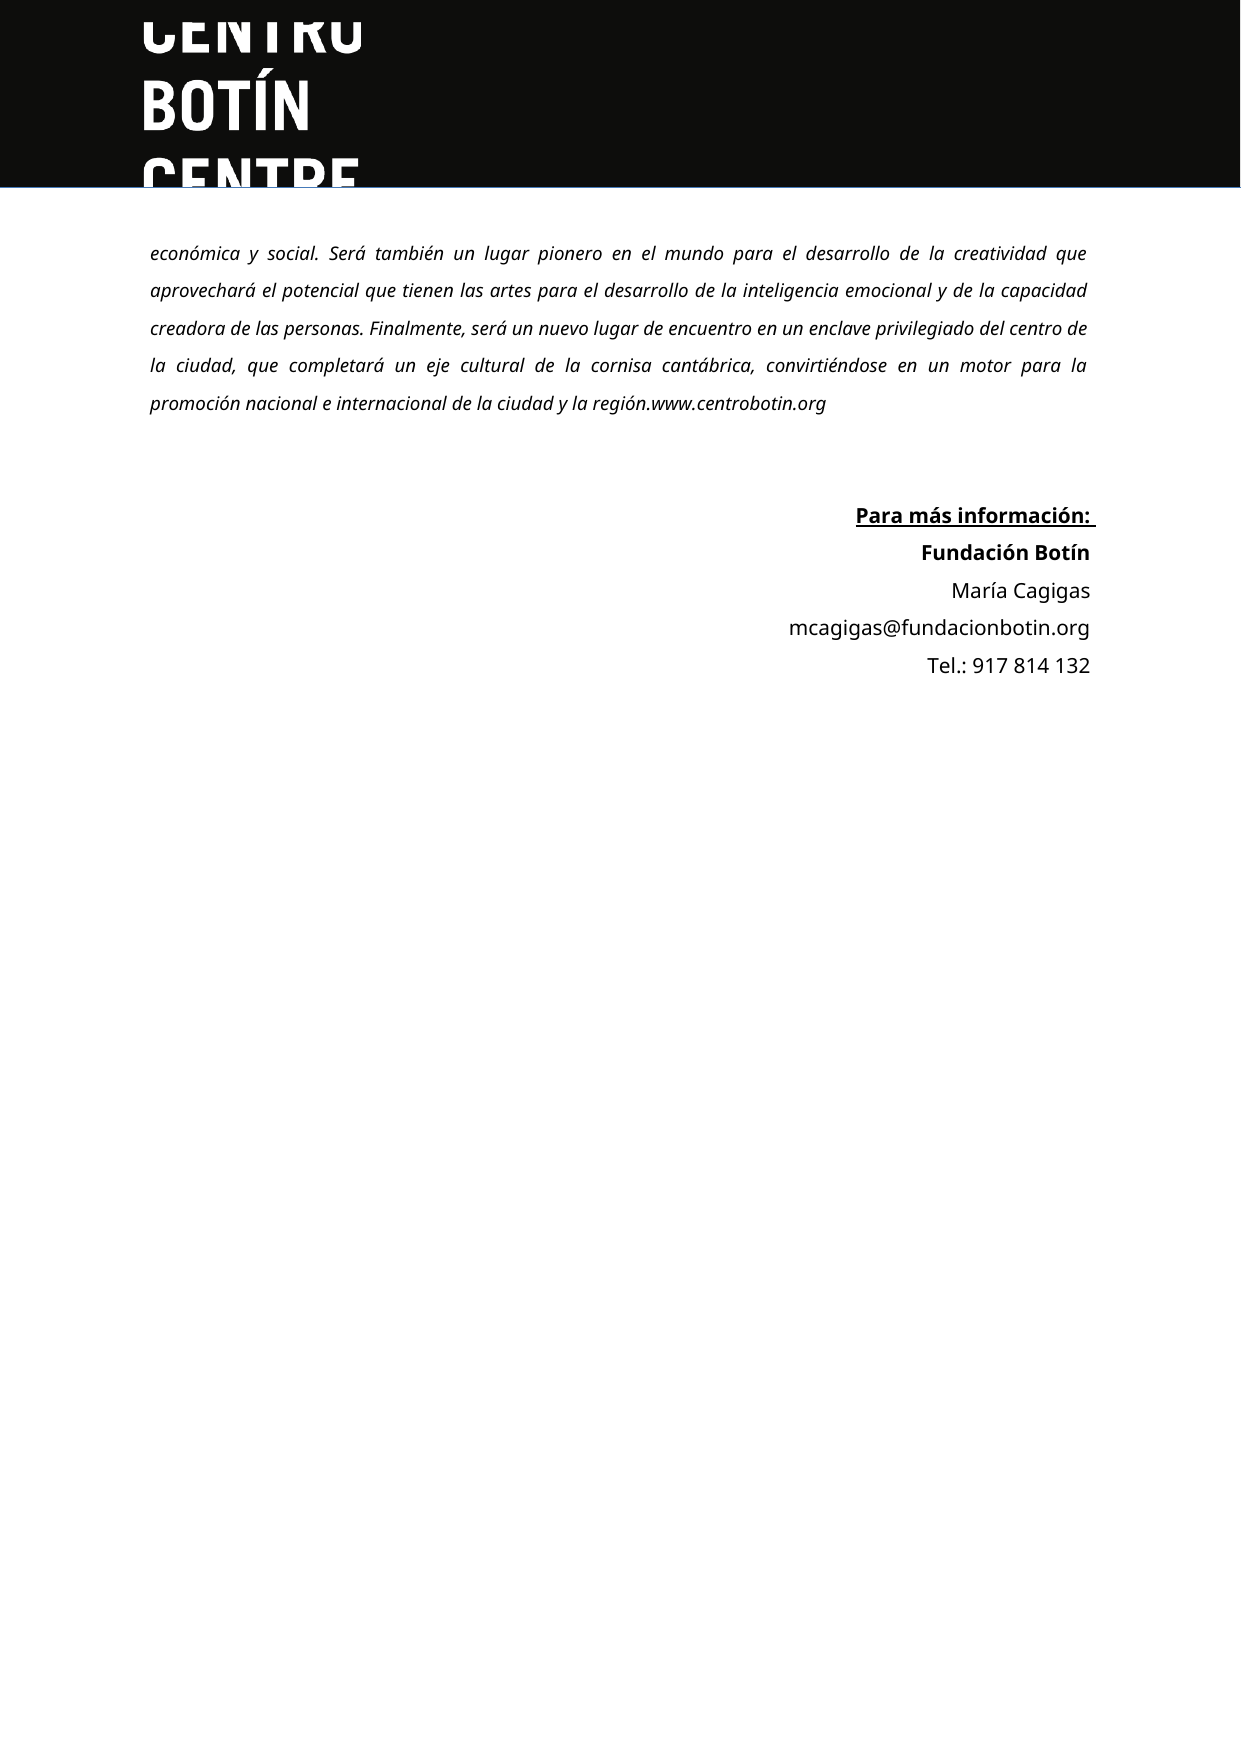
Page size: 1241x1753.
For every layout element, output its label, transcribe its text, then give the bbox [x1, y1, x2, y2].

text Fundación Botín María Cagigas mcagigas@fundacionbotin.org Tel.: 917 814 132 [150, 534, 1090, 721]
subtitle Para más información: [150, 496, 1090, 534]
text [150, 234, 1090, 421]
